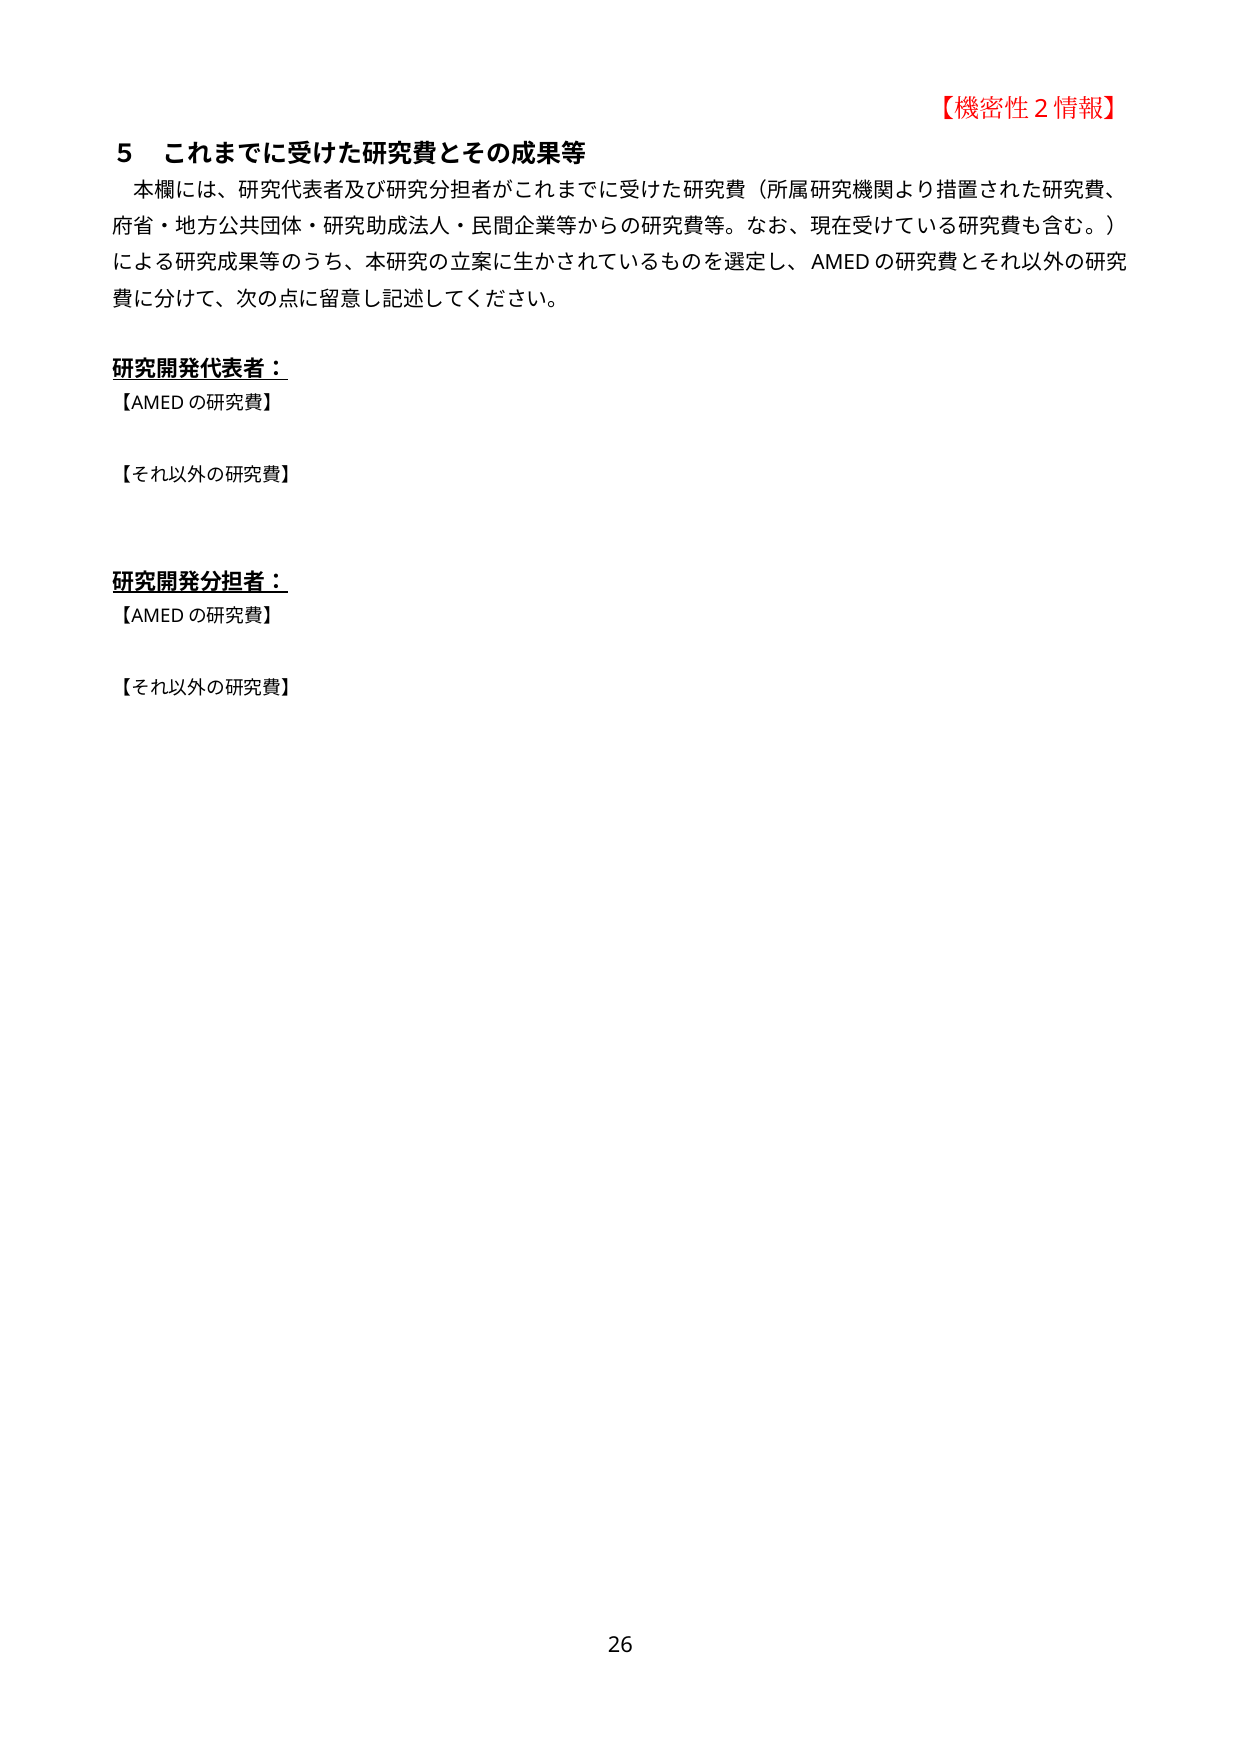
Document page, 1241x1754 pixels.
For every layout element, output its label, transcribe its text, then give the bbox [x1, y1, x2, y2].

text 【それ以外の研究費】 [112, 668, 1128, 705]
text ５ これまでに受けた研究費とその成果等 [112, 134, 1128, 170]
text 【それ以外の研究費】 [112, 456, 1128, 492]
text 本欄には、研究代表者及び研究分担者がこれまでに受けた研究費（所属研究機関より措置された研究費、府省・地方公共団体・研究助成法人・民間企業等からの研究費等。なお、現在受けている研究費も含む。）による研究成果等のうち、本研究の立案に生かされているものを選定し、AMEDの研究費とそれ以外の研究費に分けて、次の点に留意し記述してください。 [112, 170, 1128, 315]
text 【AMEDの研究費】 [112, 596, 1128, 632]
text 【AMEDの研究費】 [112, 383, 1128, 419]
text 研究開発分担者： [112, 564, 1128, 596]
text 研究開発代表者： [112, 351, 1128, 383]
